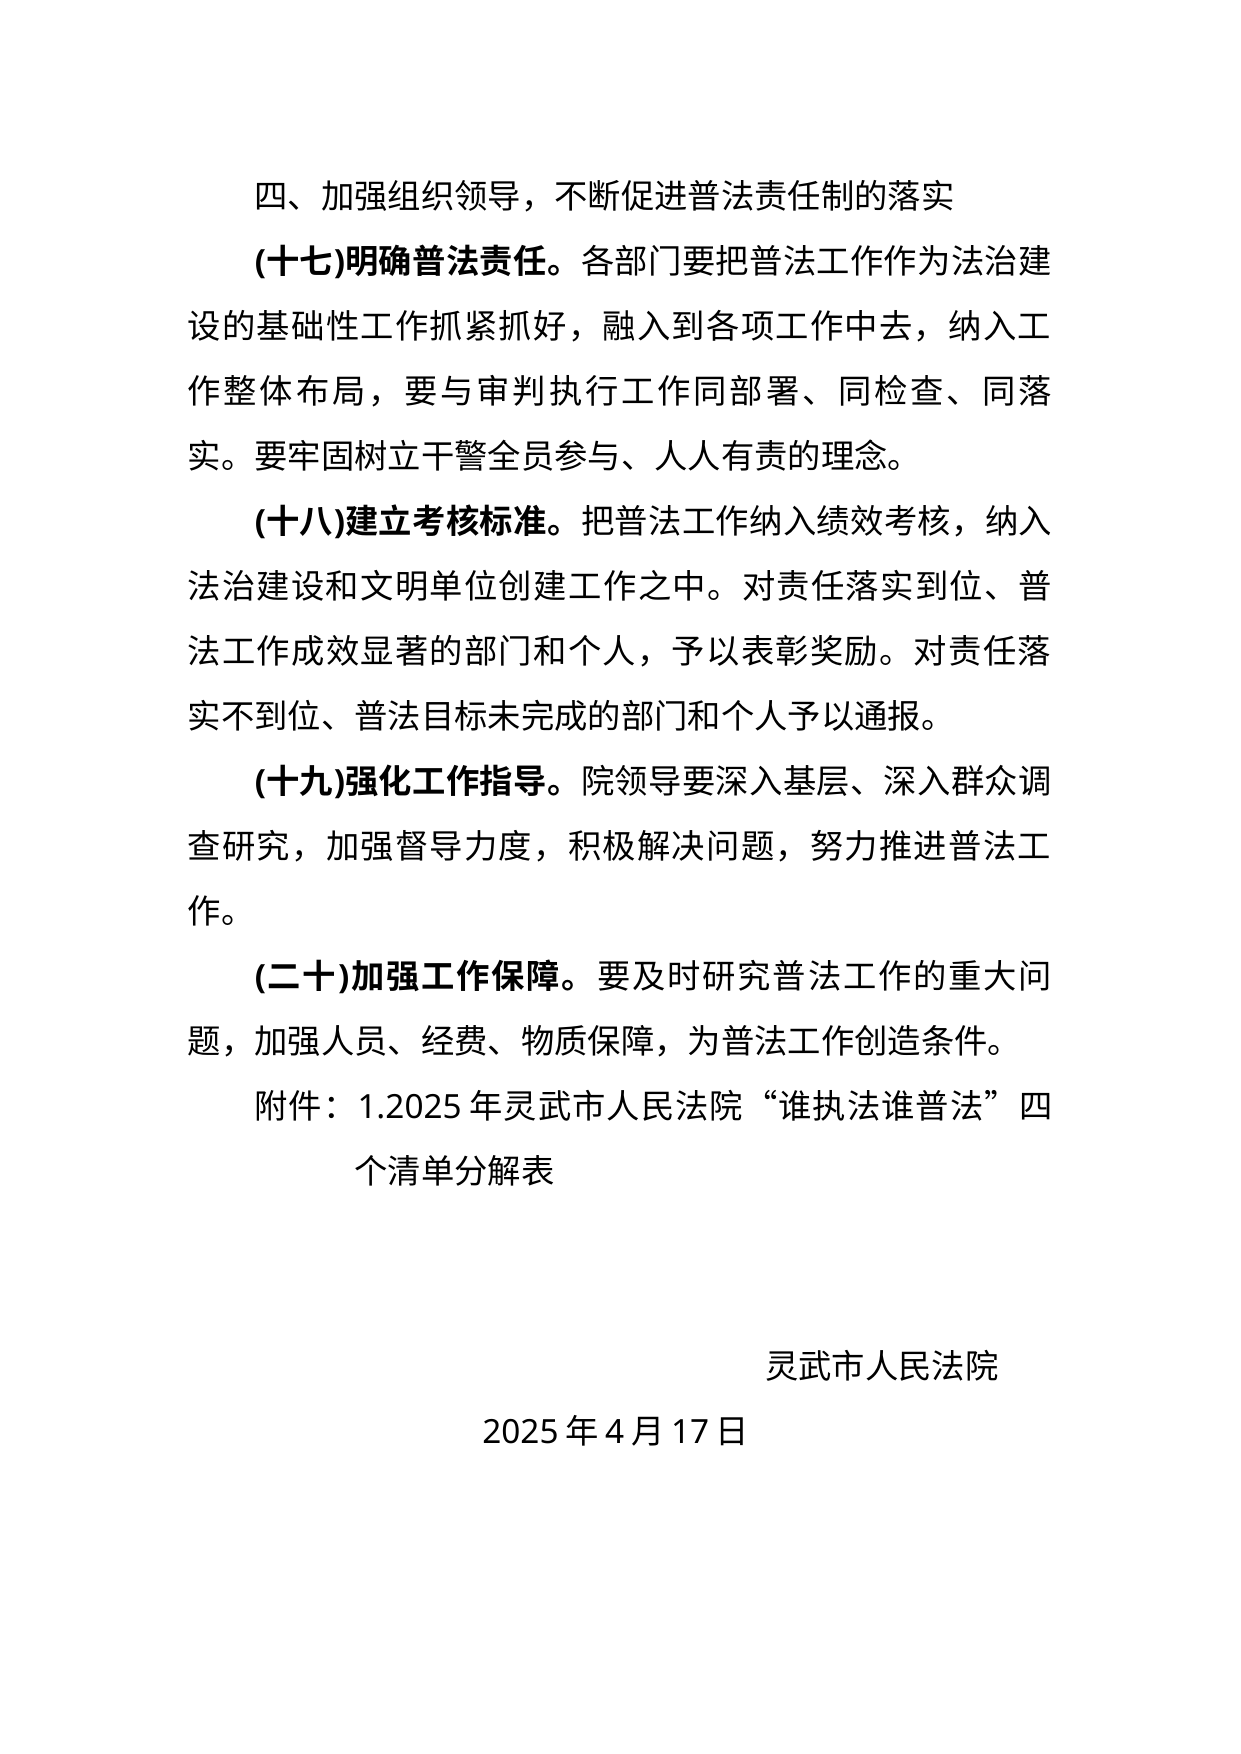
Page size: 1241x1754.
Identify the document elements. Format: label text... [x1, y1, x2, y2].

text (十九)强化工作指导。院领导要深入基层、深入群众调查研究，加强督导力度，积极解决问题，努力推进普法工作。 [187, 747, 1053, 942]
text (二十)加强工作保障。要及时研究普法工作的重大问题，加强人员、经费、物质保障，为普法工作创造条件。 [187, 942, 1053, 1072]
text (十八)建立考核标准。把普法工作纳入绩效考核，纳入法治建设和文明单位创建工作之中。对责任落实到位、普法工作成效显著的部门和个人，予以表彰奖励。对责任落实不到位、普法目标未完成的部门和个人予以通报。 [187, 487, 1053, 747]
text 灵武市人民法院 [187, 1332, 1053, 1397]
text (十七)明确普法责任。各部门要把普法工作作为法治建设的基础性工作抓紧抓好，融入到各项工作中去，纳入工作整体布局，要与审判执行工作同部署、同检查、同落实。要牢固树立干警全员参与、人人有责的理念。 [187, 227, 1053, 487]
text 2025年4月17日 [187, 1397, 1053, 1462]
text 四、加强组织领导，不断促进普法责任制的落实 [187, 162, 1053, 227]
text 附件：1.2025年灵武市人民法院“谁执法谁普法”四个清单分解表 [254, 1072, 1053, 1202]
